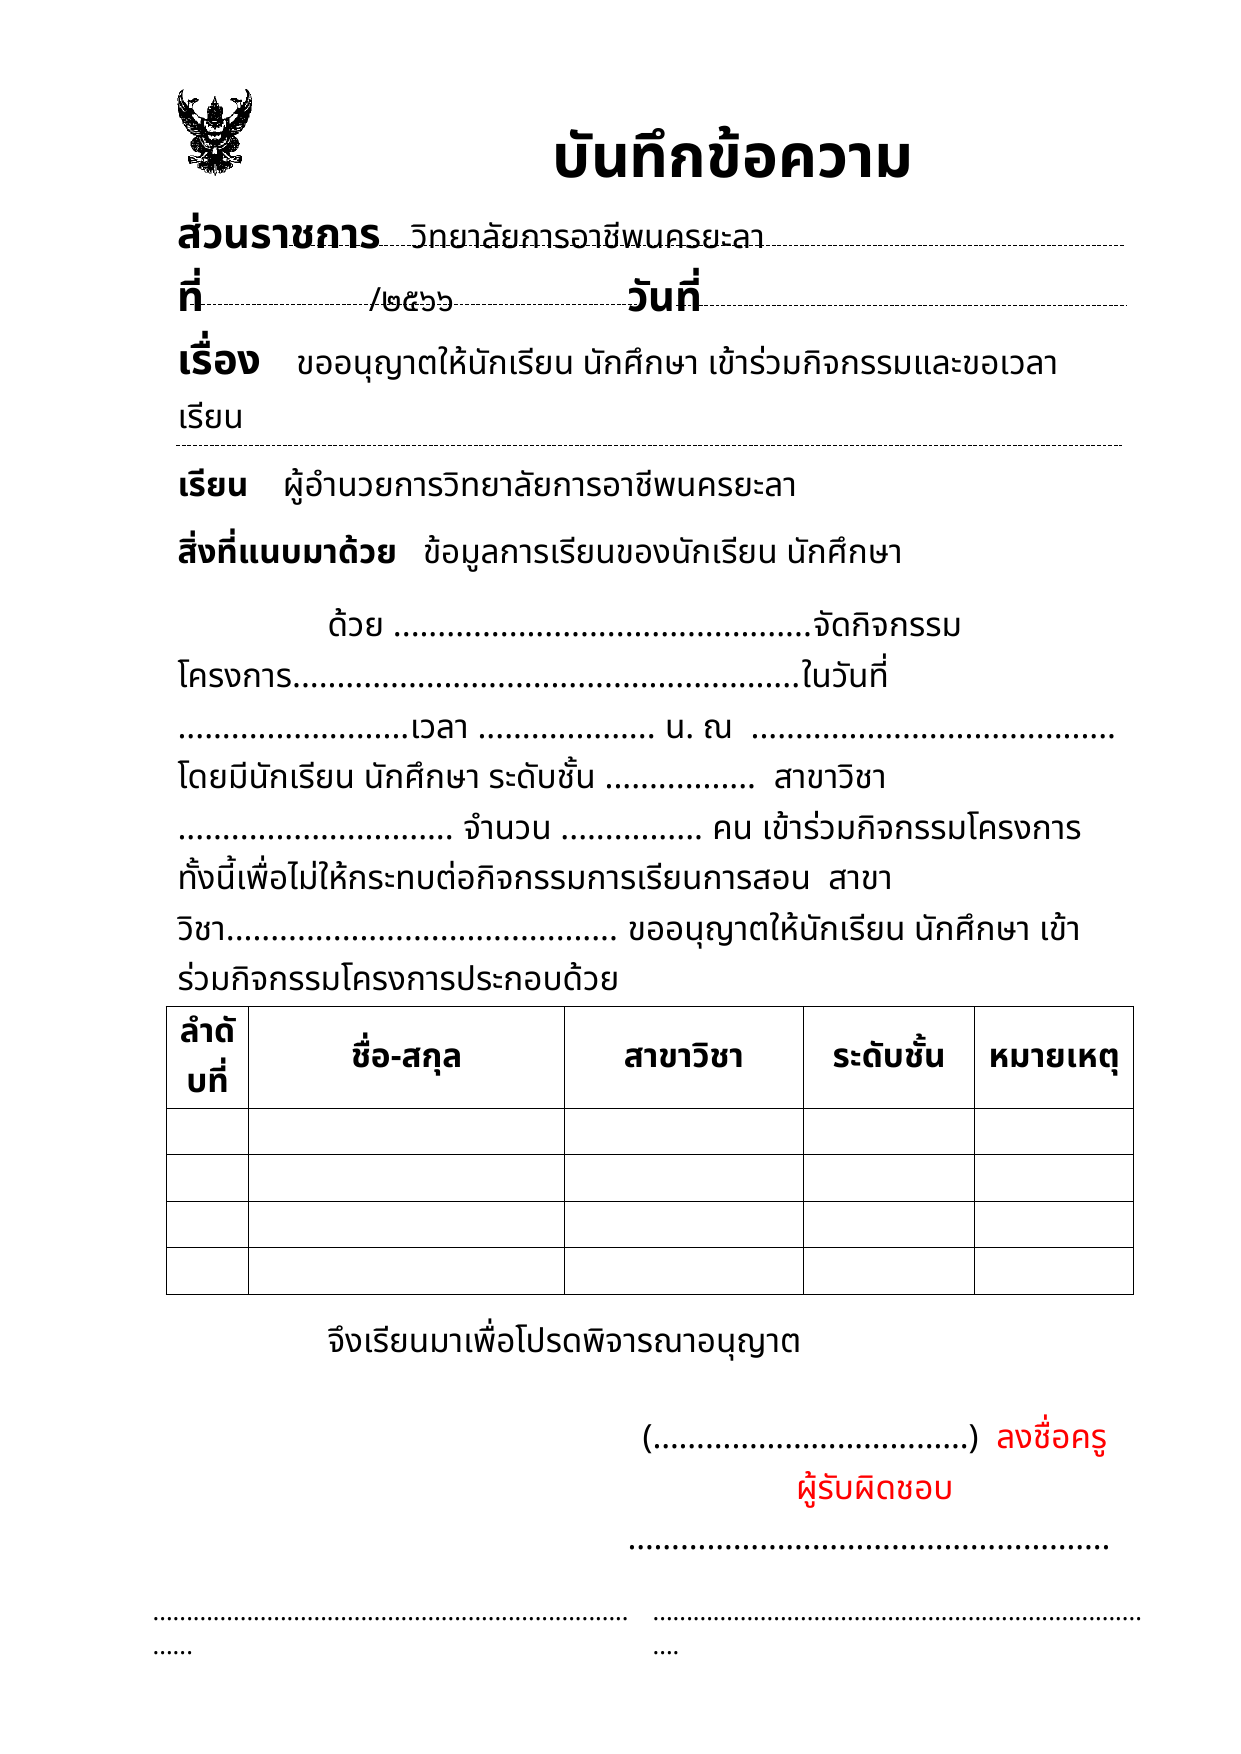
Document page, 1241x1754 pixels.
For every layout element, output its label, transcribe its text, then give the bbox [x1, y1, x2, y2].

table_cell [804, 1202, 974, 1247]
picture [177, 88, 254, 178]
table_header ระดับชั้น [804, 1007, 974, 1108]
table_cell [249, 1248, 564, 1293]
table_cell [167, 1248, 248, 1293]
table_cell [975, 1202, 1133, 1247]
table_cell [975, 1155, 1133, 1201]
text เรียน ผู้อำนวยการวิทยาลัยการอาชีพนครยะลา [177, 461, 1122, 511]
table_cell [975, 1248, 1133, 1293]
table_header ลำดับที่ [167, 1007, 248, 1108]
text บันทึกข้อความ [177, 89, 1122, 204]
table_cell [249, 1109, 564, 1154]
text ที่ /๒๕๖๖ วันที่ [177, 267, 1122, 330]
table_cell [167, 1109, 248, 1154]
table_cell [249, 1155, 564, 1201]
table_header สาขาวิชา [565, 1007, 803, 1108]
table_header หมายเหตุ [975, 1007, 1133, 1108]
table_cell [565, 1202, 803, 1247]
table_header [641, 1560, 1158, 1662]
text ………………………………………………. [552, 1514, 1122, 1559]
table_cell [565, 1109, 803, 1154]
table_cell [804, 1109, 974, 1154]
table_cell [565, 1155, 803, 1201]
text ส่วนราชการ วิทยาลัยการอาชีพนครยะลา [177, 204, 1122, 267]
text สิ่งที่แนบมาด้วย ข้อมูลการเรียนของนักเรียน นักศึกษา [177, 528, 1122, 578]
table_cell [565, 1248, 803, 1293]
text ด้วย ...............................................จัดกิจกรรมโครงการ.........................................................ในวันที่ ..........................เวลา .................... น. ณ ......................................... โดยมีนักเรียน นักศึกษา ระดับชั้น ................. สาขาวิชา ............................... จำนวน ................ คน เข้าร่วมกิจกรรมโครงการ ทั้งนี้เพื่อไม่ให้กระทบต่อกิจกรรมการเรียนการสอน สาขาวิชา............................................ ขออนุญาตให้นักเรียน นักศึกษา เข้าร่วมกิจกรรมโครงการประกอบด้วย [177, 601, 1122, 1006]
text เรื่อง ขออนุญาตให้นักเรียน นักศึกษา เข้าร่วมกิจกรรมและขอเวลาเรียน [177, 330, 1122, 443]
table_cell [975, 1109, 1133, 1154]
table_cell [804, 1155, 974, 1201]
table_cell [804, 1248, 974, 1293]
table_cell [167, 1202, 248, 1247]
table_header ชื่อ-สกุล [249, 1007, 564, 1108]
text จึงเรียนมาเพื่อโปรดพิจารณาอนุญาต [177, 1317, 1122, 1368]
table_cell [167, 1155, 248, 1201]
table_cell [249, 1202, 564, 1247]
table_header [141, 1560, 641, 1662]
text (………………………………) ลงชื่อครูผู้รับผิดชอบ [627, 1413, 1122, 1514]
